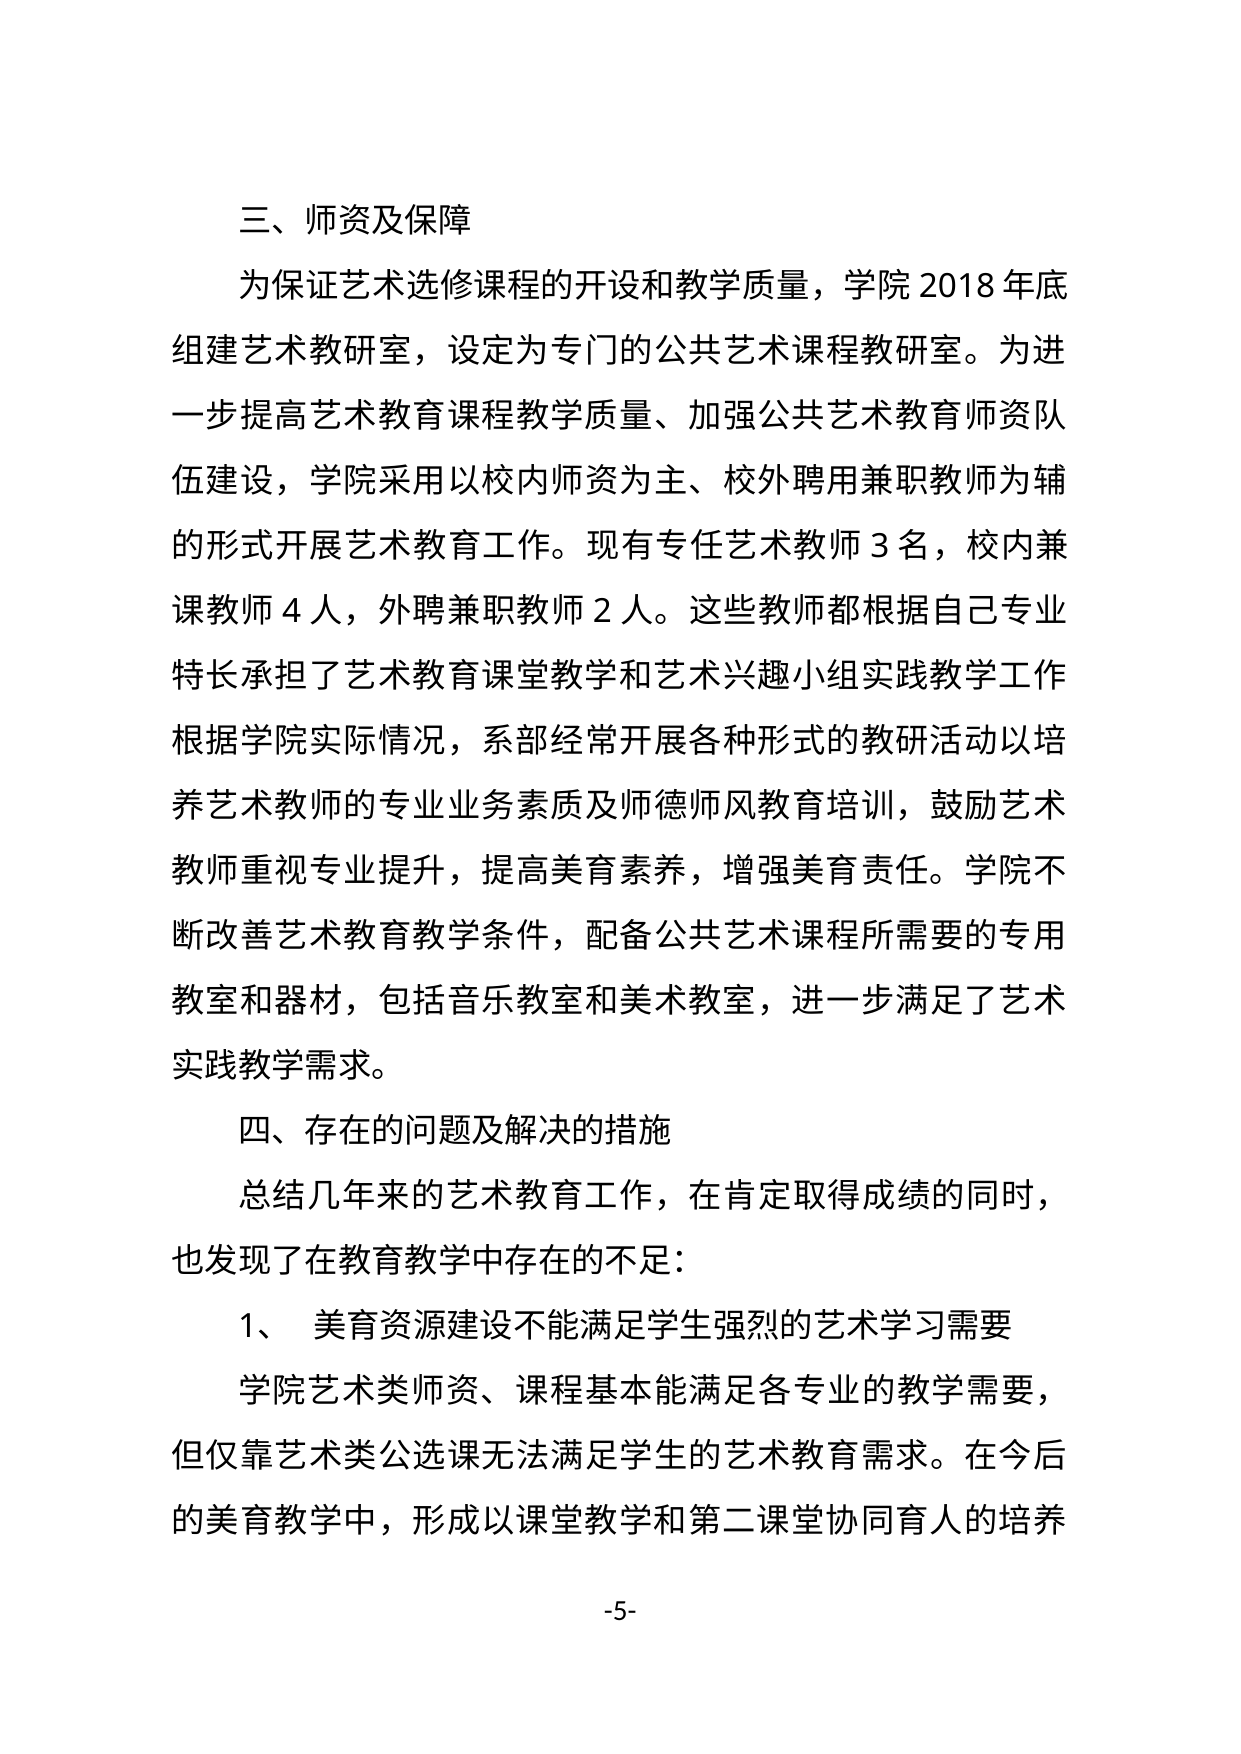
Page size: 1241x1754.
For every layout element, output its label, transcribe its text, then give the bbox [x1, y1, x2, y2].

text 为保证艺术选修课程的开设和教学质量，学院2018年底组建艺术教研室，设定为专门的公共艺术课程教研室。为进一步提高艺术教育课程教学质量、加强公共艺术教育师资队伍建设，学院采用以校内师资为主、校外聘用兼职教师为辅的形式开展艺术教育工作。现有专任艺术教师3名，校内兼课教师4人，外聘兼职教师2人。这些教师都根据自己专业特长承担了艺术教育课堂教学和艺术兴趣小组实践教学工作。根据学院实际情况，系部经常开展各种形式的教研活动以培养艺术教师的专业业务素质及师德师风教育培训，鼓励艺术教师重视专业提升，提高美育素养，增强美育责任。学院不断改善艺术教育教学条件，配备公共艺术课程所需要的专用教室和器材，包括音乐教室和美术教室，进一步满足了艺术实践教学需求。 [171, 251, 1069, 1096]
text 三、师资及保障 [171, 186, 1069, 251]
list 美育资源建设不能满足学生强烈的艺术学习需要 [238, 1291, 1069, 1356]
text 四、存在的问题及解决的措施 [171, 1096, 1069, 1161]
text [171, 1356, 1069, 1551]
text 总结几年来的艺术教育工作，在肯定取得成绩的同时，也发现了在教育教学中存在的不足： [171, 1161, 1069, 1291]
